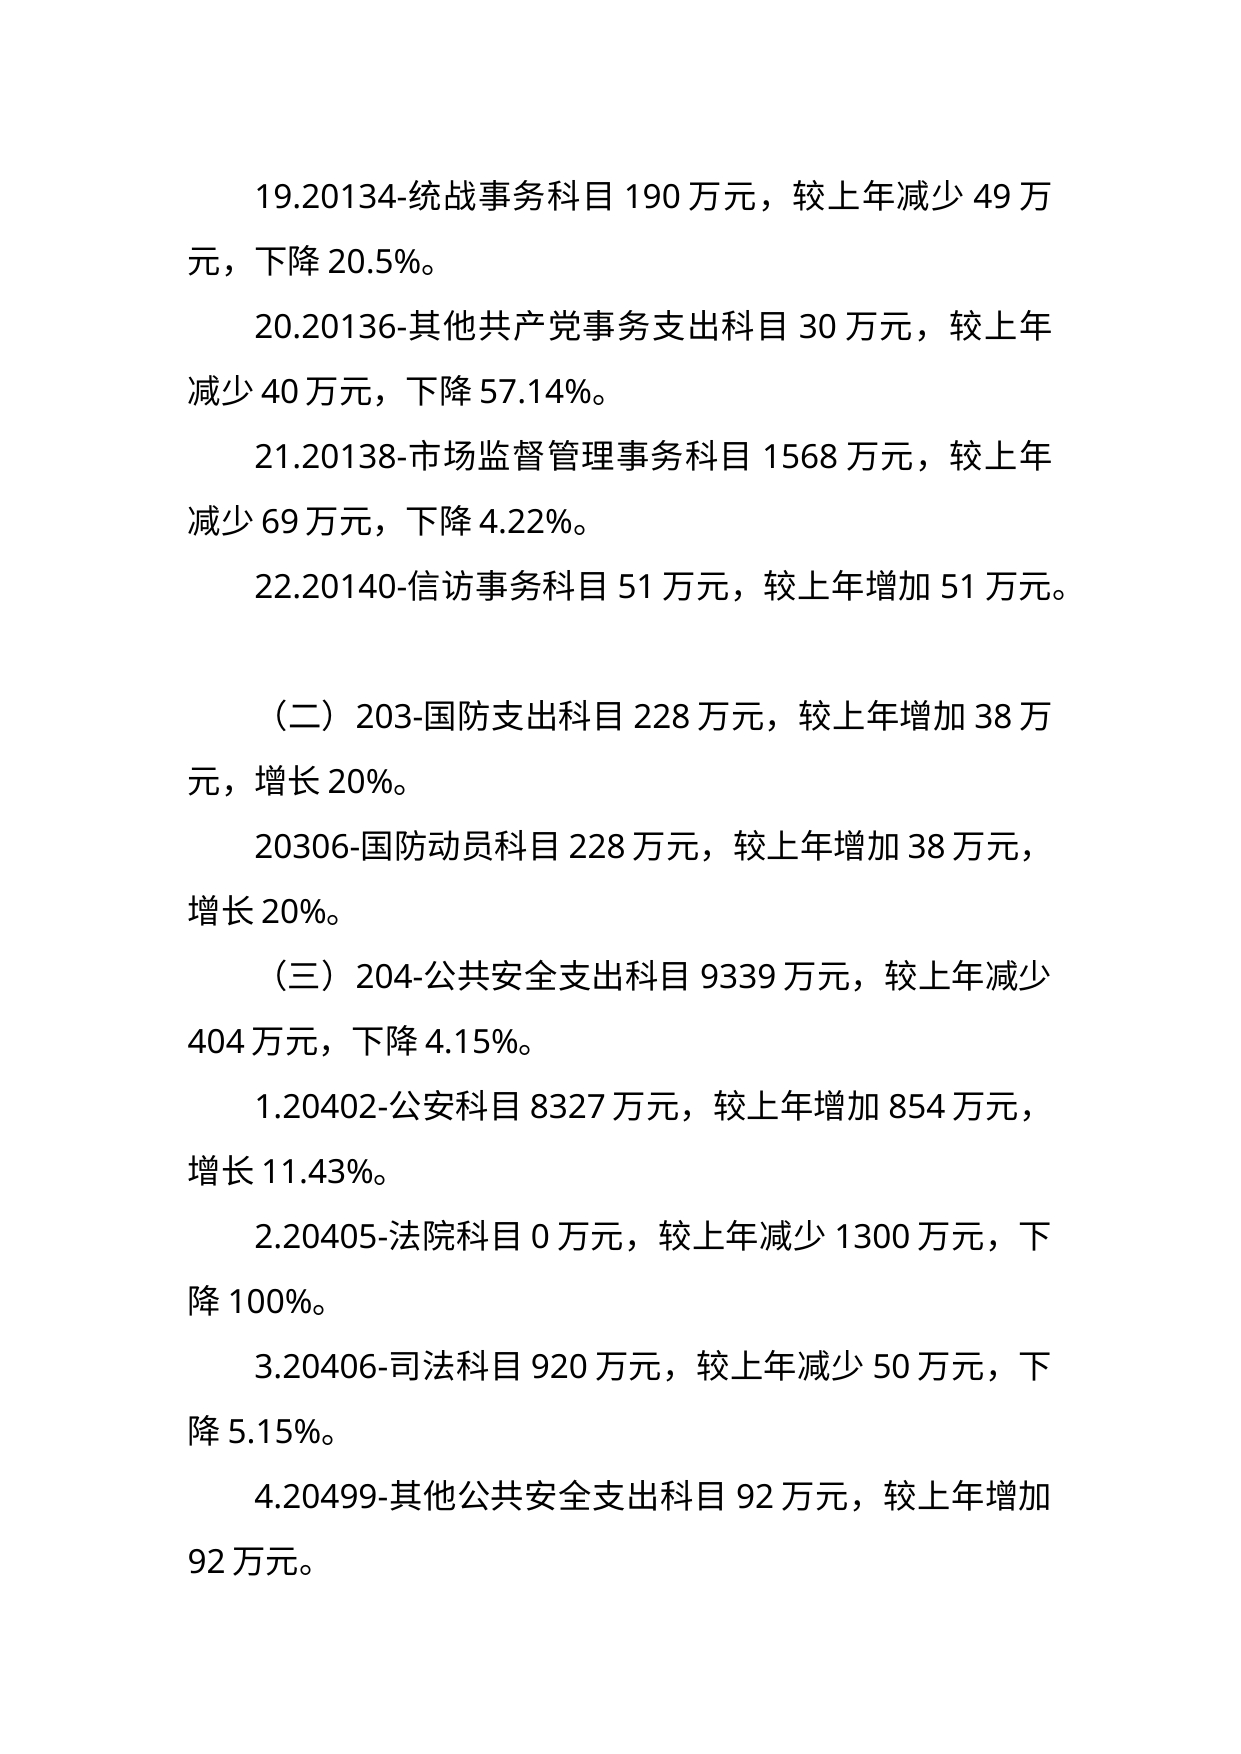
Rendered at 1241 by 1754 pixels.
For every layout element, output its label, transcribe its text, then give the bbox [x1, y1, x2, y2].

text 20.20136-其他共产党事务支出科目30万元，较上年减少40万元，下降57.14%。 [187, 292, 1053, 422]
text 19.20134-统战事务科目190万元，较上年减少49万元，下降20.5%。 [187, 162, 1053, 292]
text 22.20140-信访事务科目51万元，较上年增加51万元。 [187, 552, 1053, 682]
text 2.20405-法院科目0万元，较上年减少1300万元，下降100%。 [187, 1202, 1053, 1332]
text （二）203-国防支出科目228万元，较上年增加38万元，增长20%。 [187, 682, 1053, 812]
text 4.20499-其他公共安全支出科目92万元，较上年增加92万元。 [187, 1462, 1053, 1592]
text 1.20402-公安科目8327万元，较上年增加854万元，增长11.43%。 [187, 1072, 1053, 1202]
text （三）204-公共安全支出科目9339万元，较上年减少404万元，下降4.15%。 [187, 942, 1053, 1072]
text 3.20406-司法科目920万元，较上年减少50万元，下降5.15%。 [187, 1332, 1053, 1462]
text 20306-国防动员科目228万元，较上年增加38万元，增长20%。 [187, 812, 1053, 942]
text 21.20138-市场监督管理事务科目1568万元，较上年减少69万元，下降4.22%。 [187, 422, 1053, 552]
